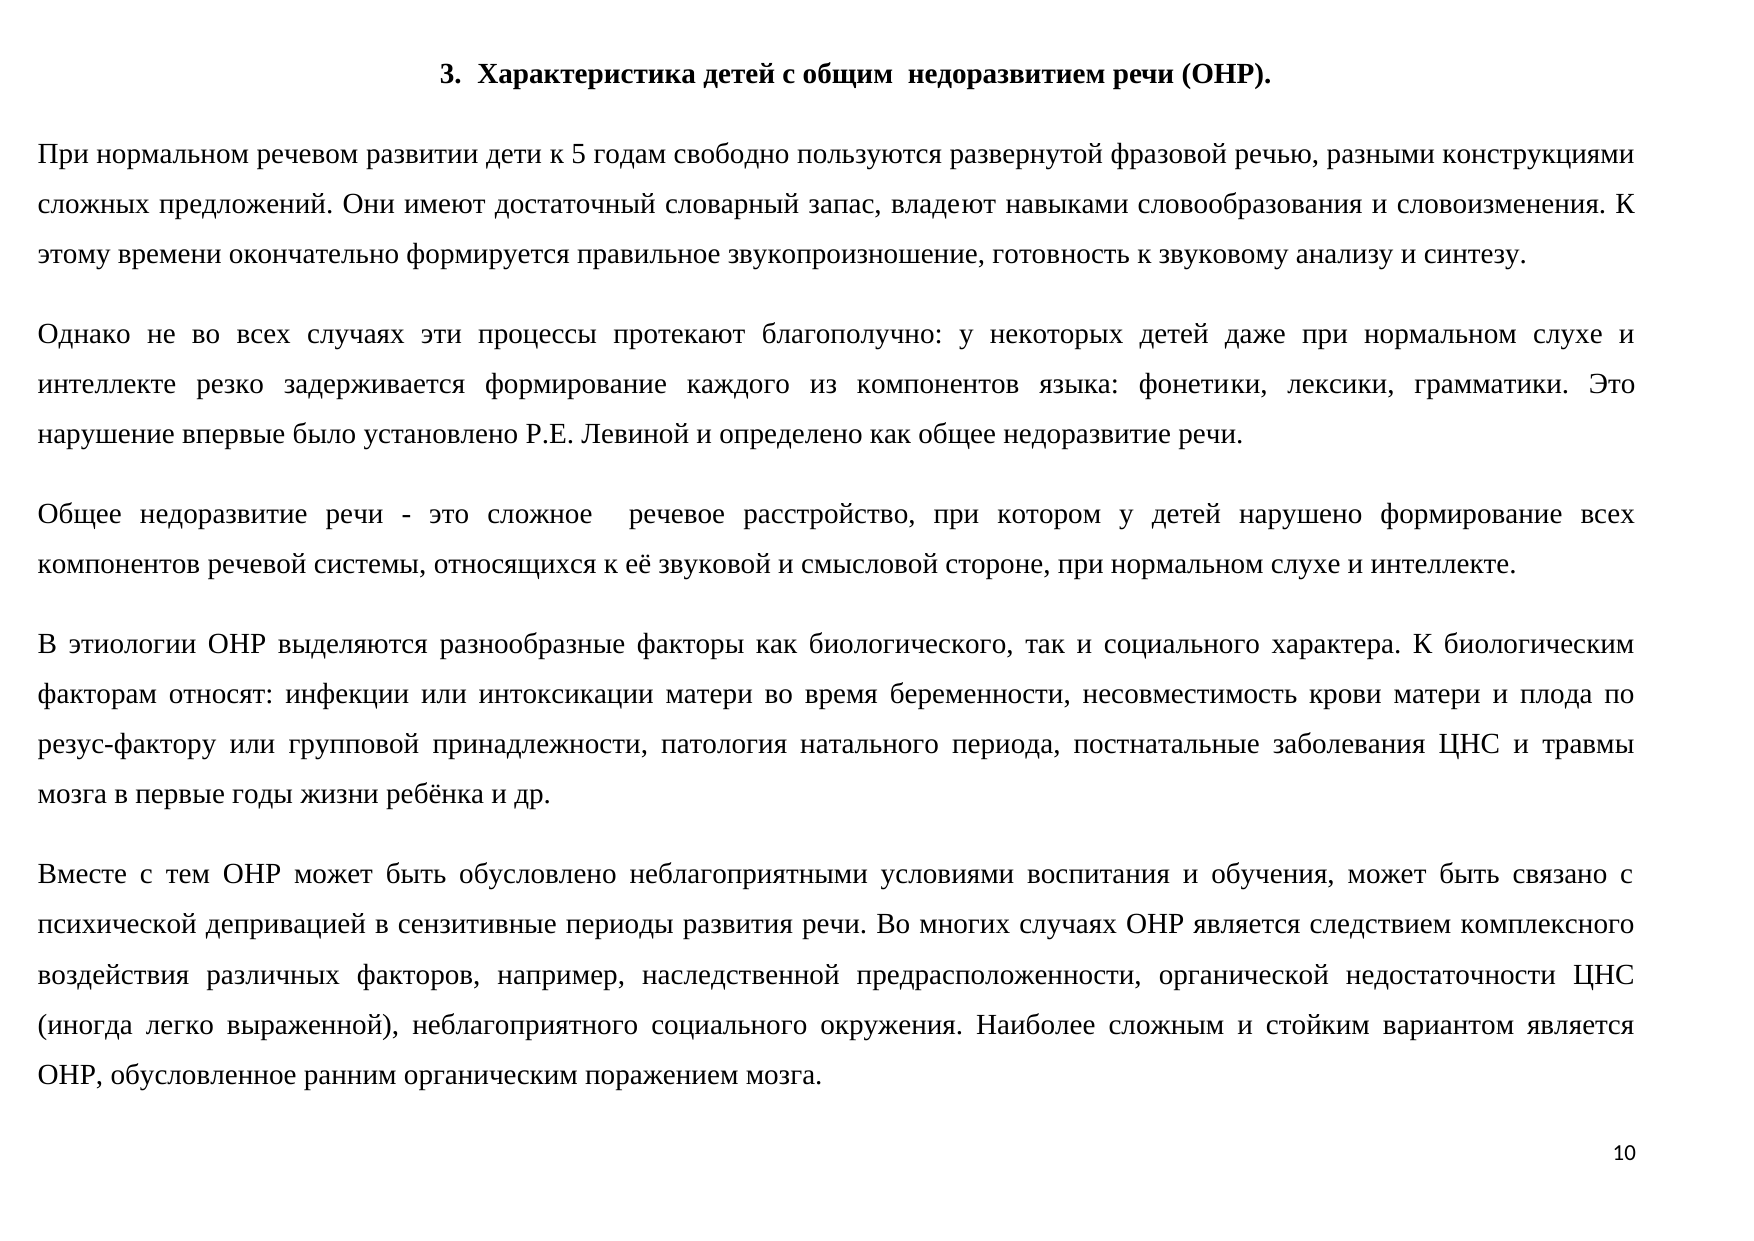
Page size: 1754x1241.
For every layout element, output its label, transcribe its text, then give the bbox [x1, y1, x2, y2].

text При нормальном речевом развитии дети к 5 годам свободно пользуются развернутой фразовой речью, разными конструкциями сложных предложений. Они имеют достаточный словарный запас, владеют навыками словообразования и словоизменения. К этому времени окончательно формируется правильное звукопроизношение, готовность к звуковому анализу и синтезу. [37, 266, 1636, 400]
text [37, 986, 1636, 1120]
text Общее недоразвитие речи - это сложное речевое расстройство, при котором у детей нарушено формирование всех компонентов речевой системы, относящихся к её звуковой и смысловой стороне, при нормальном слухе и интеллекте. [37, 626, 1636, 709]
list Характеристика детей с общим недоразвитием речи (ОНР). [75, 186, 1636, 219]
text В этиологии ОНР выделяются разнообразные факторы как биологического, так и социального характера. К биологическим факторам относят: инфекции или интоксикации матери во время беременности, несовместимость крови матери и плода по резус-фактору или групповой принадлежности, патология натального периода, постнатальные заболевания ЦНС и травмы мозга в первые годы жизни ребёнка и др. [37, 756, 1636, 940]
text Однако не во всех случаях эти процессы протекают благополучно: у некоторых детей даже при нормальном слухе и интеллекте резко задерживается формирование каждого из компонентов языка: фонетики, лексики, грамматики. Это нарушение впервые было установлено Р.Е. Левиной и определено как общее недоразвитие речи. [37, 446, 1636, 580]
